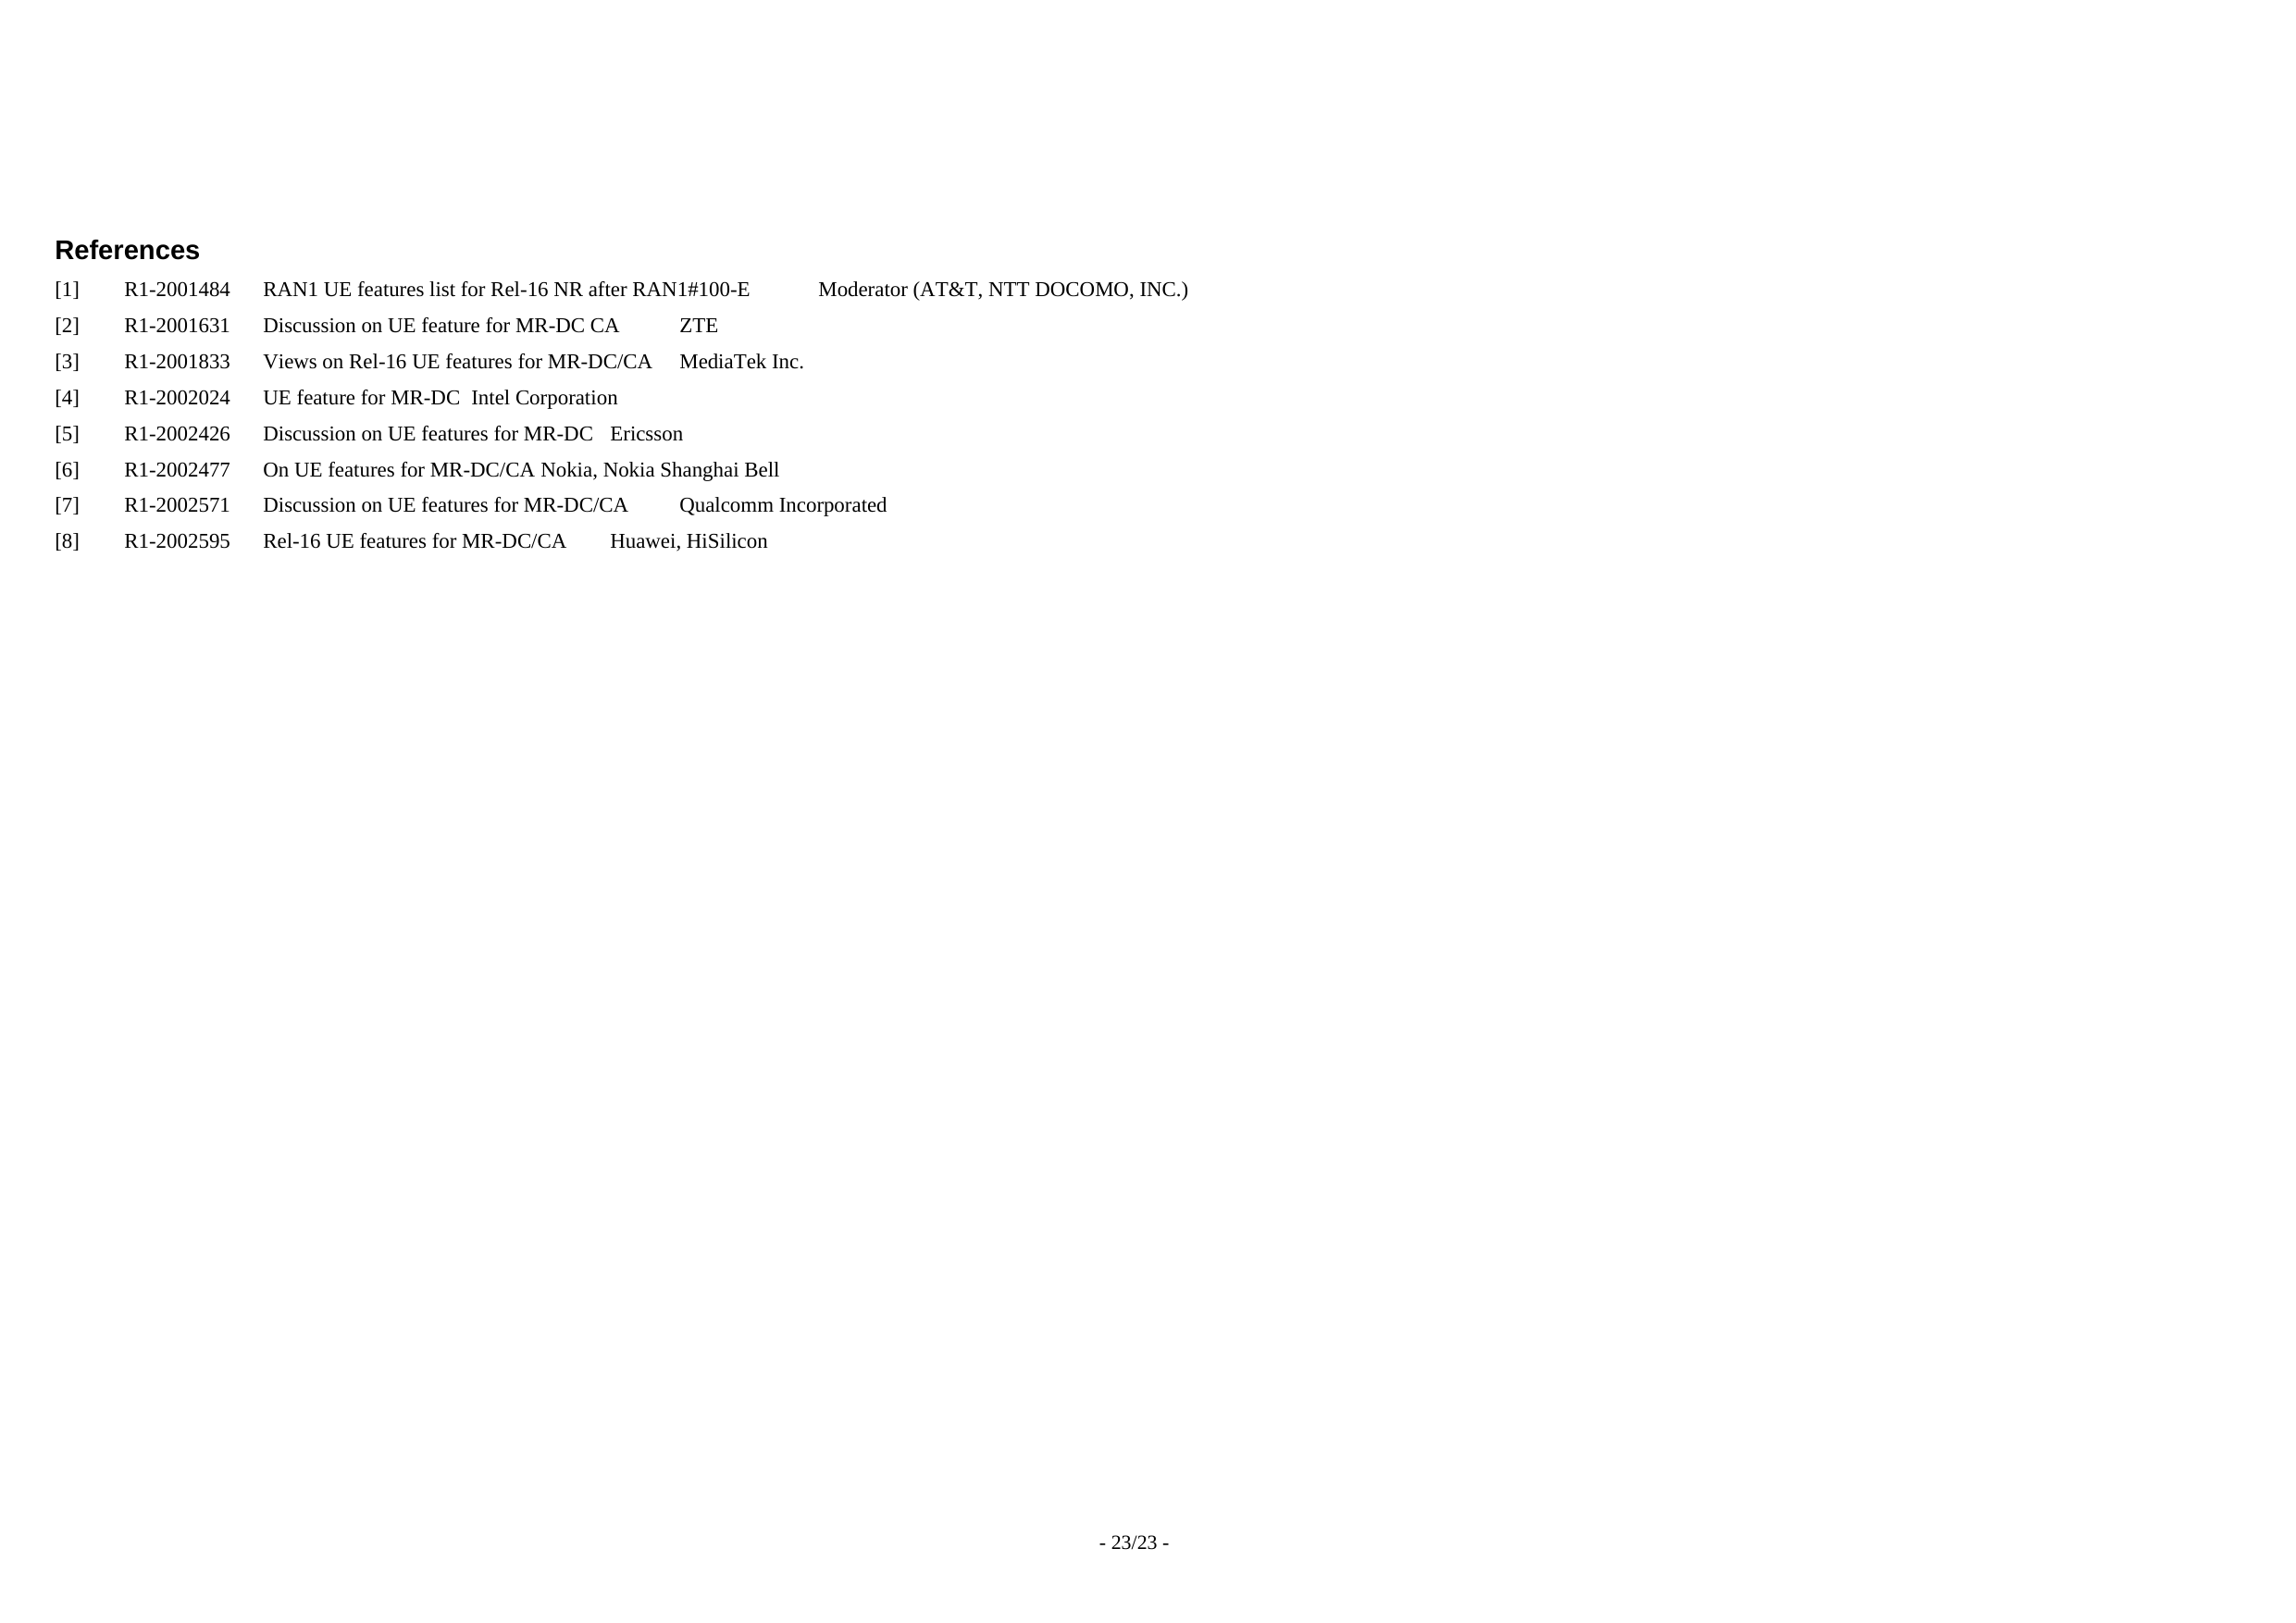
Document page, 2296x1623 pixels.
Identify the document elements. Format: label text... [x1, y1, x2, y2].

text [1] R1-2001484 RAN1 UE features list for Rel-16 NR after RAN1#100-E Moderator (AT&T, NTT DOCOMO, INC.) [55, 277, 2214, 302]
text [3] R1-2001833 Views on Rel-16 UE features for MR-DC/CA MediaTek Inc. [55, 349, 2214, 373]
text [7] R1-2002571 Discussion on UE features for MR-DC/CA Qualcomm Incorporated [55, 493, 2214, 517]
text [6] R1-2002477 On UE features for MR-DC/CA Nokia, Nokia Shanghai Bell [55, 457, 2214, 481]
subtitle References [55, 234, 2214, 266]
text [4] R1-2002024 UE feature for MR-DC Intel Corporation [55, 385, 2214, 409]
text [8] R1-2002595 Rel-16 UE features for MR-DC/CA Huawei, HiSilicon [55, 528, 2214, 553]
text [2] R1-2001631 Discussion on UE feature for MR-DC CA ZTE [55, 313, 2214, 338]
text [5] R1-2002426 Discussion on UE features for MR-DC Ericsson [55, 421, 2214, 445]
